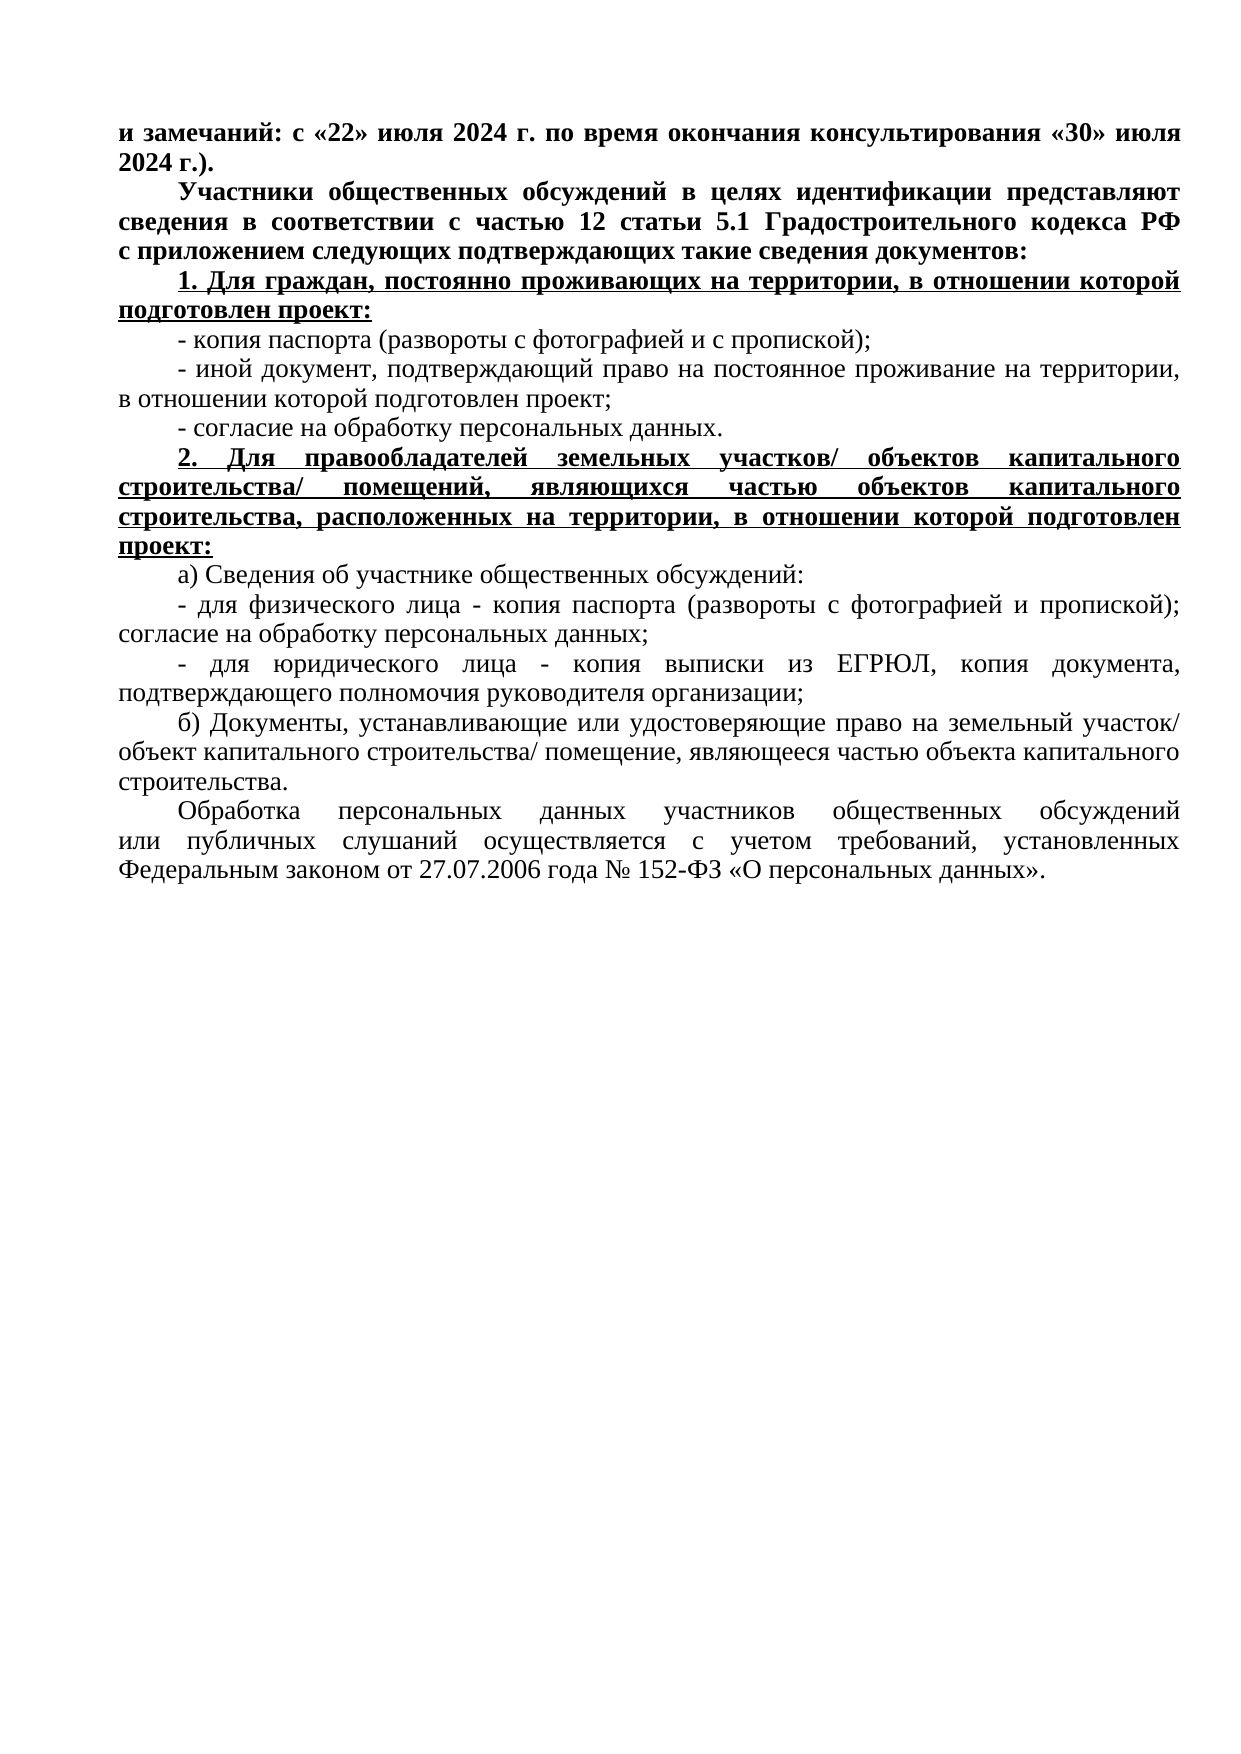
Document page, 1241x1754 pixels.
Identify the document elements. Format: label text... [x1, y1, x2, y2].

text Участники общественных обсуждений в целях идентификации представляют сведения в соответствии с частью 12 статьи 5.1 Градостроительного кодекса РФ с приложением следующих подтверждающих такие сведения документов: [118, 177, 1181, 266]
text 2. Для правообладателей земельных участков/ объектов капитального строительства/ помещений, являющихся частью объектов капитального строительства, расположенных на территории, в отношении которой подготовлен проект: [118, 528, 1181, 560]
text 2. Для правообладателей земельных участков/ объектов капитального строительства/ помещений, являющихся частью объектов капитального строительства, расположенных на территории, в отношении которой подготовлен проект: [118, 499, 1181, 527]
text - копия паспорта (развороты с фотографией и с пропиской); [118, 324, 1181, 354]
text б) Документы, устанавливающие или удостоверяющие право на земельный участок/ объект капитального строительства/ помещение, являющееся частью объекта капитального строительства. [118, 708, 1181, 796]
text - иной документ, подтверждающий право на постоянное проживание на территории, в отношении которой подготовлен проект; [118, 354, 1181, 413]
text - для физического лица - копия паспорта (развороты с фотографией и пропиской); согласие на обработку персональных данных; [118, 590, 1181, 649]
text 1. Для граждан, постоянно проживающих на территории, в отношении которой подготовлен проект: [118, 266, 1181, 324]
text 2. Для правообладателей земельных участков/ объектов капитального строительства/ помещений, являющихся частью объектов капитального строительства, расположенных на территории, в отношении которой подготовлен проект: [118, 442, 1181, 497]
text а) Сведения об участнике общественных обсуждений: [118, 560, 1181, 590]
text - согласие на обработку персональных данных. [118, 413, 1181, 442]
text Обработка персональных данных участников общественных обсуждений или публичных слушаний осуществляется с учетом требований, установленных Федеральным законом от 27.07.2006 года № 152-ФЗ «О персональных данных». [118, 796, 1181, 884]
text - для юридического лица - копия выписки из ЕГРЮЛ, копия документа, подтверждающего полномочия руководителя организации; [118, 649, 1181, 708]
